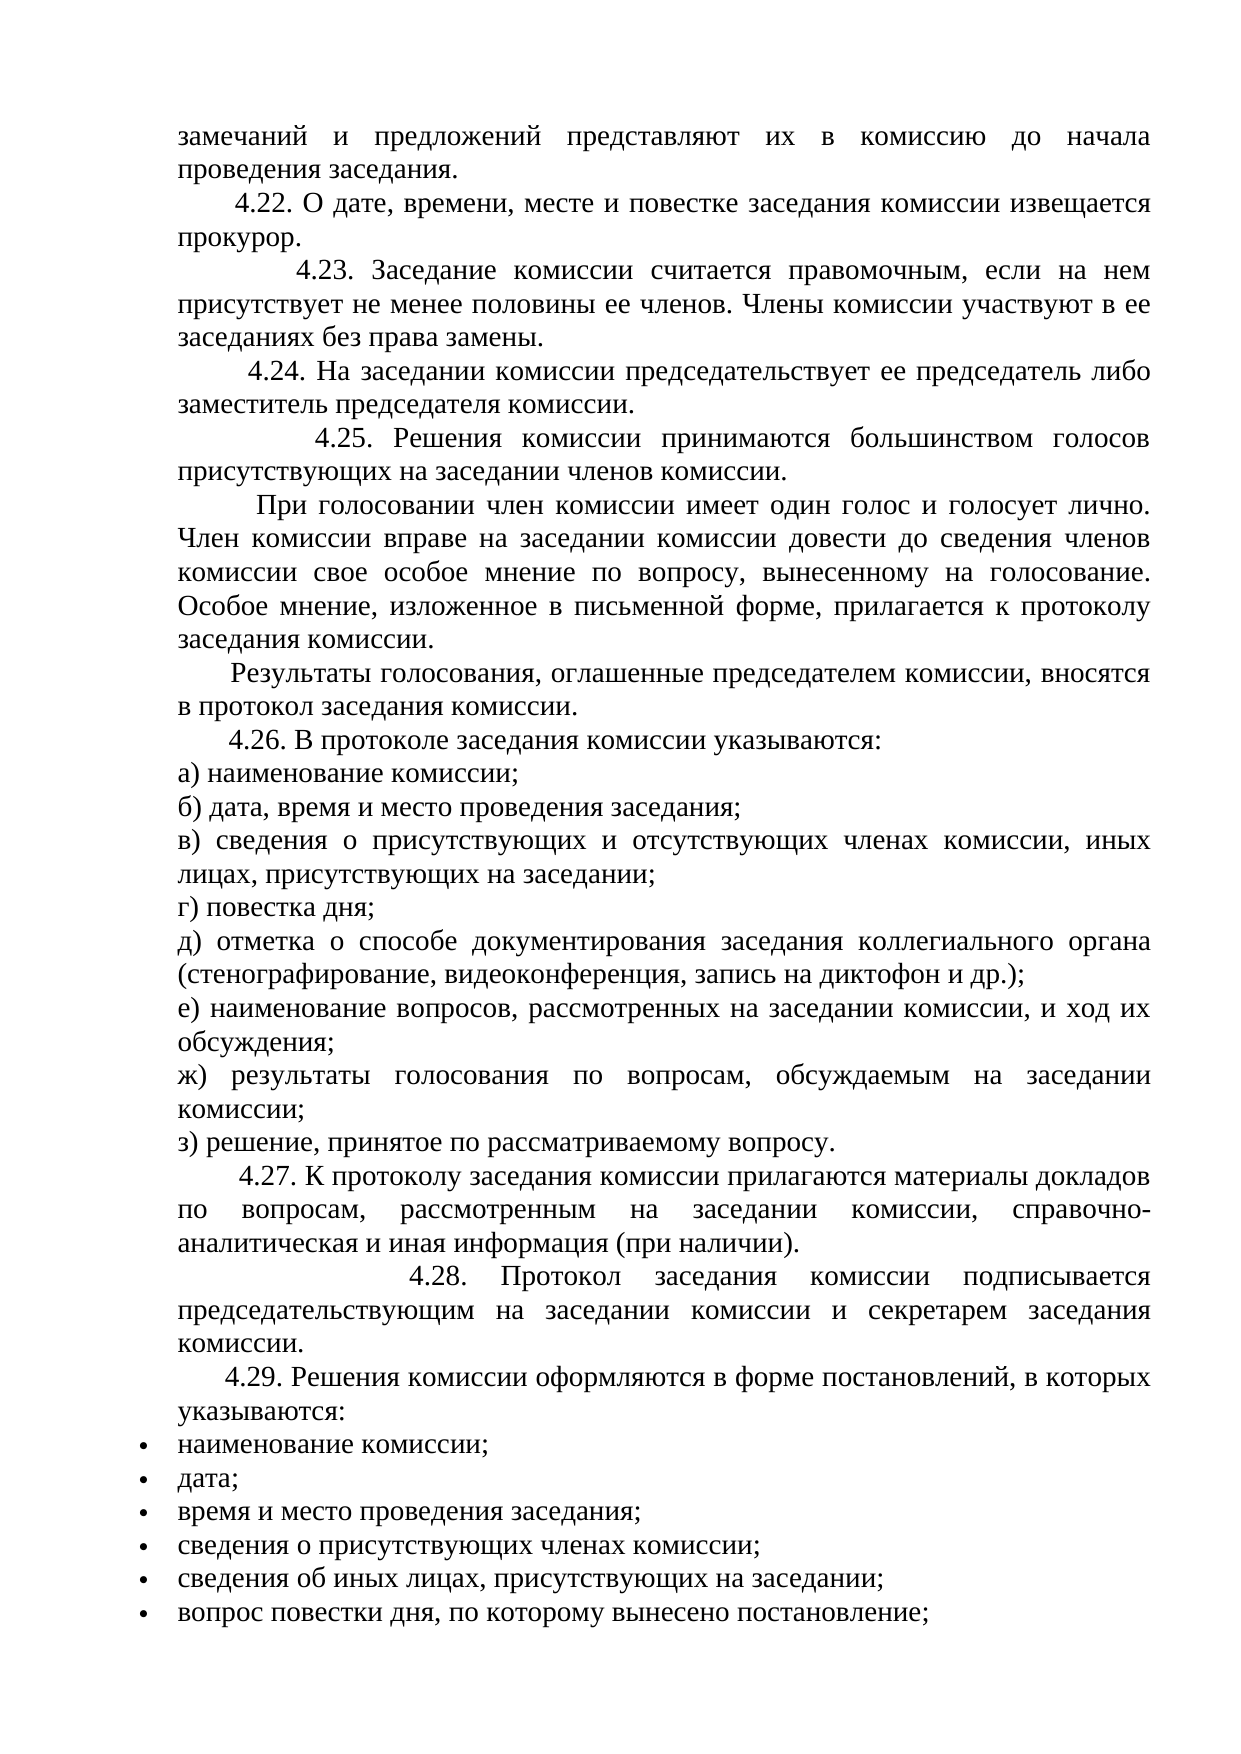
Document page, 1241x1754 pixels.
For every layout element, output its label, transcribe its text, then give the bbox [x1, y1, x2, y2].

text Результаты голосования, оглашенные председателем комиссии, вносятся в протокол заседания комиссии. [177, 655, 1152, 722]
text 4.24. На заседании комиссии председательствует ее председатель либо заместитель председателя комиссии. [177, 353, 1152, 420]
list вопрос повестки дня, по которому вынесено постановление; [140, 1594, 1152, 1627]
text 4.22. О дате, времени, месте и повестке заседания комиссии извещается прокурор. [177, 185, 1152, 252]
text г) повестка дня; [177, 889, 1152, 923]
text 4.29. Решения комиссии оформляются в форме постановлений, в которых указываются: [177, 1359, 1152, 1426]
text в) сведения о присутствующих и отсутствующих членах комиссии, иных лицах, присутствующих на заседании; [177, 822, 1152, 889]
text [177, 118, 1152, 185]
list дата; [140, 1460, 1152, 1493]
list сведения об иных лицах, присутствующих на заседании; [140, 1560, 1152, 1594]
text 4.26. В протоколе заседания комиссии указываются: [177, 722, 1152, 755]
text 4.28. Протокол заседания комиссии подписывается председательствующим на заседании комиссии и секретарем заседания комиссии. [177, 1258, 1152, 1359]
text б) дата, время и место проведения заседания; [177, 789, 1152, 822]
text ж) результаты голосования по вопросам, обсуждаемым на заседании комиссии; [177, 1057, 1152, 1124]
list время и место проведения заседания; [140, 1493, 1152, 1527]
text При голосовании член комиссии имеет один голос и голосует лично. Член комиссии вправе на заседании комиссии довести до сведения членов комиссии свое особое мнение по вопросу, вынесенному на голосование. Особое мнение, изложенное в письменной форме, прилагается к протоколу заседания комиссии. [177, 487, 1152, 655]
text д) отметка о способе документирования заседания коллегиального органа (стенографирование, видеоконференция, запись на диктофон и др.); [177, 923, 1152, 990]
list сведения о присутствующих членах комиссии; [140, 1527, 1152, 1560]
text а) наименование комиссии; [177, 755, 1152, 789]
text е) наименование вопросов, рассмотренных на заседании комиссии, и ход их обсуждения; [177, 990, 1152, 1057]
list наименование комиссии; [140, 1426, 1152, 1460]
text 4.25. Решения комиссии принимаются большинством голосов присутствующих на заседании членов комиссии. [177, 420, 1152, 487]
text 4.23. Заседание комиссии считается правомочным, если на нем присутствует не менее половины ее членов. Члены комиссии участвуют в ее заседаниях без права замены. [177, 252, 1152, 353]
text з) решение, принятое по рассматриваемому вопросу. [177, 1124, 1152, 1158]
text 4.27. К протоколу заседания комиссии прилагаются материалы докладов по вопросам, рассмотренным на заседании комиссии, справочно-аналитическая и иная информация (при наличии). [177, 1158, 1152, 1258]
